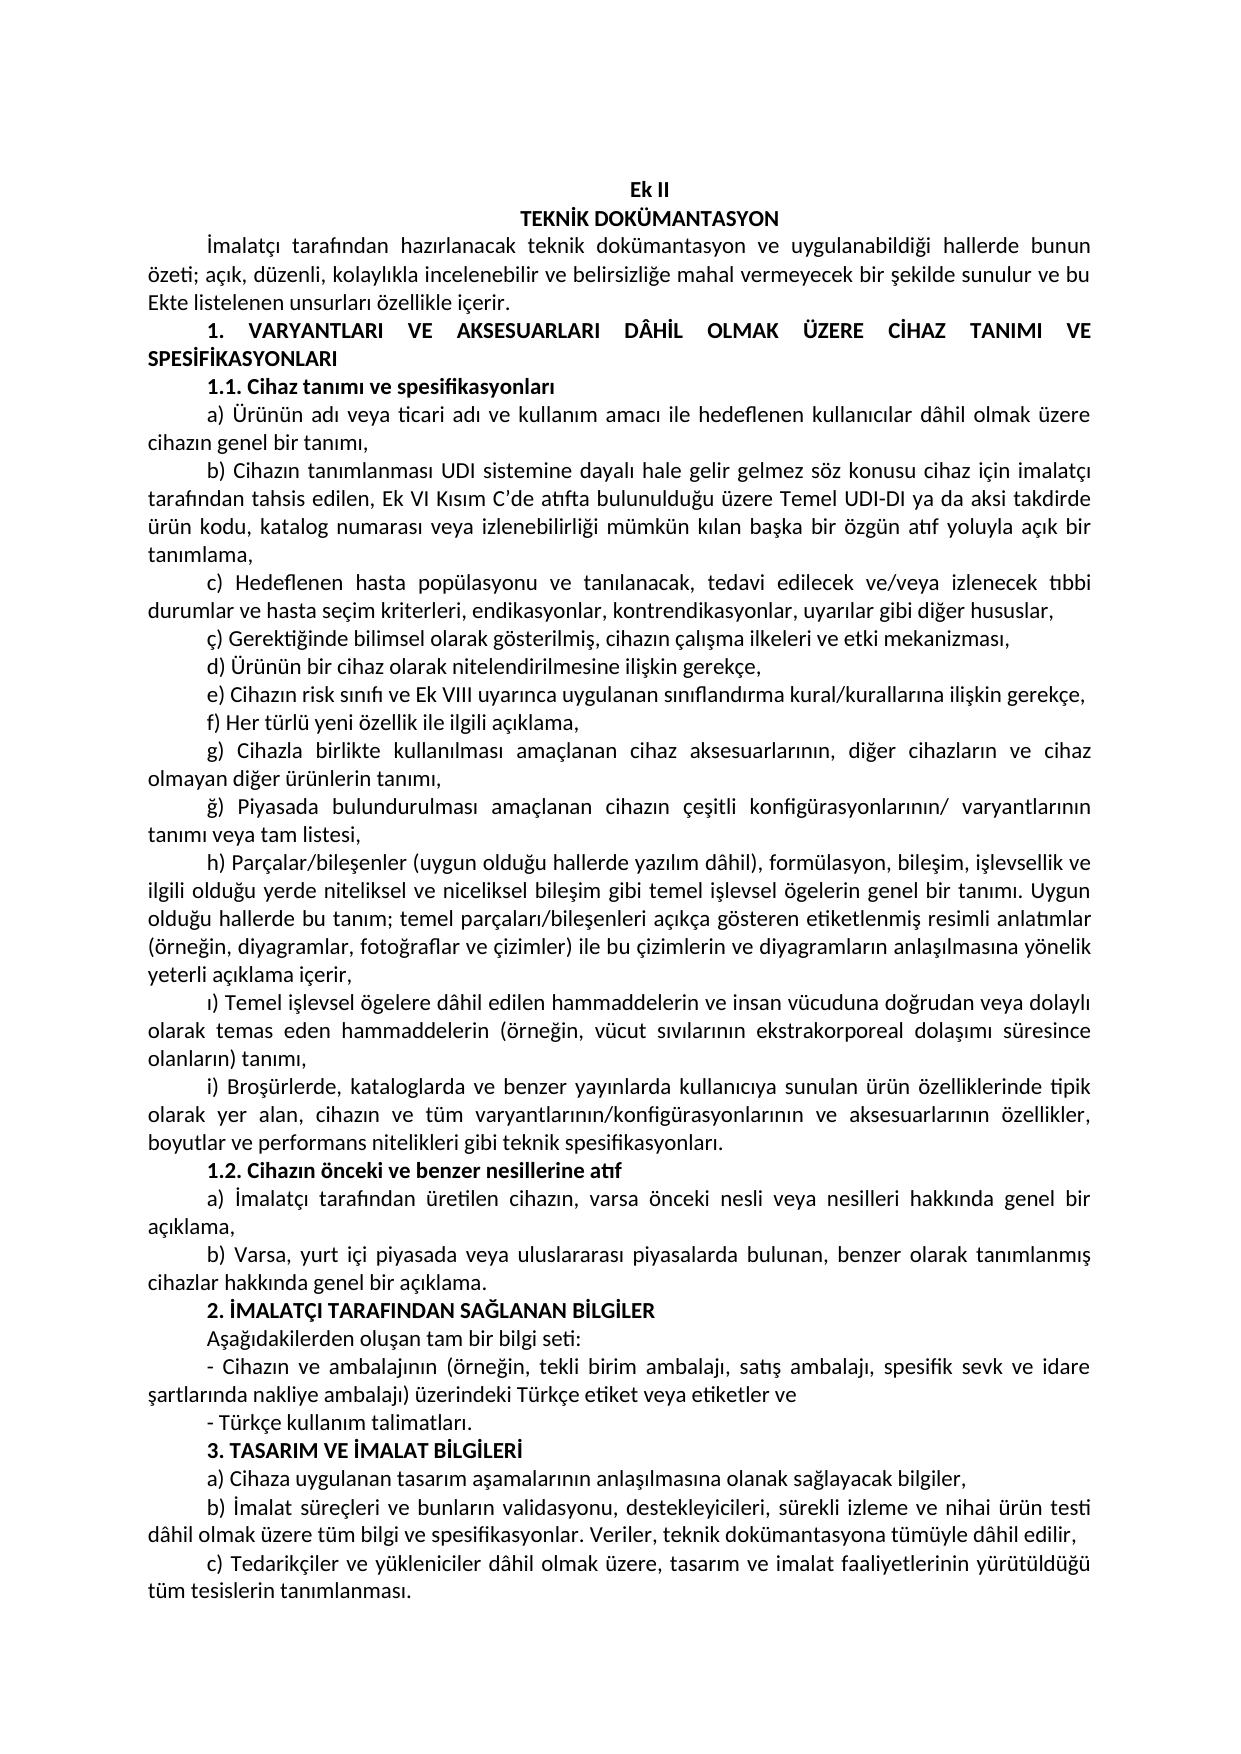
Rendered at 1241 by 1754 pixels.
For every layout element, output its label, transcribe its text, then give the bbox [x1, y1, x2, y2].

text İmalatçı tarafından hazırlanacak teknik dokümantasyon ve uygulanabildiği hallerde bunun özeti; açık, düzenli, kolaylıkla incelenebilir ve belirsizliğe mahal vermeyecek bir şekilde sunulur ve bu Ekte listelenen unsurları özellikle içerir. [148, 232, 1093, 316]
text a) İmalatçı tarafından üretilen cihazın, varsa önceki nesli veya nesilleri hakkında genel bir açıklama, [148, 1184, 1093, 1240]
text a) Cihaza uygulanan tasarım aşamalarının anlaşılmasına olanak sağlayacak bilgiler, [148, 1464, 1093, 1493]
text e) Cihazın risk sınıfı ve Ek VIII uyarınca uygulanan sınıflandırma kural/kurallarına ilişkin gerekçe, [148, 680, 1093, 708]
text ı) Temel işlevsel ögelere dâhil edilen hammaddelerin ve insan vücuduna doğrudan veya dolaylı olarak temas eden hammaddelerin (örneğin, vücut sıvılarının ekstrakorporeal dolaşımı süresince olanların) tanımı, [148, 988, 1093, 1072]
text a) Ürünün adı veya ticari adı ve kullanım amacı ile hedeflenen kullanıcılar dâhil olmak üzere cihazın genel bir tanımı, [148, 400, 1093, 456]
text Aşağıdakilerden oluşan tam bir bilgi seti: [148, 1324, 1093, 1352]
text b) Varsa, yurt içi piyasada veya uluslararası piyasalarda bulunan, benzer olarak tanımlanmış cihazlar hakkında genel bir açıklama. [148, 1240, 1093, 1296]
text Ek II [148, 176, 1093, 204]
text b) İmalat süreçleri ve bunların validasyonu, destekleyicileri, sürekli izleme ve nihai ürün testi dâhil olmak üzere tüm bilgi ve spesifikasyonlar. Veriler, teknik dokümantasyona tümüyle dâhil edilir, [148, 1493, 1093, 1549]
text 3. TASARIM VE İMALAT BİLGİLERİ [148, 1437, 1093, 1464]
text b) Cihazın tanımlanması UDI sistemine dayalı hale gelir gelmez söz konusu cihaz için imalatçı tarafından tahsis edilen, Ek VI Kısım C’de atıfta bulunulduğu üzere Temel UDI-DI ya da aksi takdirde ürün kodu, katalog numarası veya izlenebilirliği mümkün kılan başka bir özgün atıf yoluyla açık bir tanımlama, [148, 456, 1093, 568]
text g) Cihazla birlikte kullanılması amaçlanan cihaz aksesuarlarının, diğer cihazların ve cihaz olmayan diğer ürünlerin tanımı, [148, 736, 1093, 792]
text 1.2. Cihazın önceki ve benzer nesillerine atıf [148, 1156, 1093, 1184]
text f) Her türlü yeni özellik ile ilgili açıklama, [148, 708, 1093, 736]
text - Türkçe kullanım talimatları. [148, 1408, 1093, 1437]
text ç) Gerektiğinde bilimsel olarak gösterilmiş, cihazın çalışma ilkeleri ve etki mekanizması, [148, 624, 1093, 652]
text d) Ürünün bir cihaz olarak nitelendirilmesine ilişkin gerekçe, [148, 652, 1093, 680]
text 2. İMALATÇI TARAFINDAN SAĞLANAN BİLGİLER [148, 1296, 1093, 1324]
text 1.1. Cihaz tanımı ve spesifikasyonları [148, 372, 1093, 400]
text 1. VARYANTLARI VE AKSESUARLARI DÂHİL OLMAK ÜZERE CİHAZ TANIMI VE SPESİFİKASYONLARI [148, 316, 1093, 372]
text TEKNİK DOKÜMANTASYON [148, 204, 1093, 232]
text - Cihazın ve ambalajının (örneğin, tekli birim ambalajı, satış ambalajı, spesifik sevk ve idare şartlarında nakliye ambalajı) üzerindeki Türkçe etiket veya etiketler ve [148, 1352, 1093, 1408]
text c) Hedeflenen hasta popülasyonu ve tanılanacak, tedavi edilecek ve/veya izlenecek tıbbi durumlar ve hasta seçim kriterleri, endikasyonlar, kontrendikasyonlar, uyarılar gibi diğer hususlar, [148, 568, 1093, 624]
text ğ) Piyasada bulundurulması amaçlanan cihazın çeşitli konfigürasyonlarının/ varyantlarının tanımı veya tam listesi, [148, 792, 1093, 848]
text h) Parçalar/bileşenler (uygun olduğu hallerde yazılım dâhil), formülasyon, bileşim, işlevsellik ve ilgili olduğu yerde niteliksel ve niceliksel bileşim gibi temel işlevsel ögelerin genel bir tanımı. Uygun olduğu hallerde bu tanım; temel parçaları/bileşenleri açıkça gösteren etiketlenmiş resimli anlatımlar (örneğin, diyagramlar, fotoğraflar ve çizimler) ile bu çizimlerin ve diyagramların anlaşılmasına yönelik yeterli açıklama içerir, [148, 848, 1093, 988]
text i) Broşürlerde, kataloglarda ve benzer yayınlarda kullanıcıya sunulan ürün özelliklerinde tipik olarak yer alan, cihazın ve tüm varyantlarının/konfigürasyonlarının ve aksesuarlarının özellikler, boyutlar ve performans nitelikleri gibi teknik spesifikasyonları. [148, 1072, 1093, 1156]
text c) Tedarikçiler ve yükleniciler dâhil olmak üzere, tasarım ve imalat faaliyetlerinin yürütüldüğü tüm tesislerin tanımlanması. [148, 1549, 1093, 1605]
